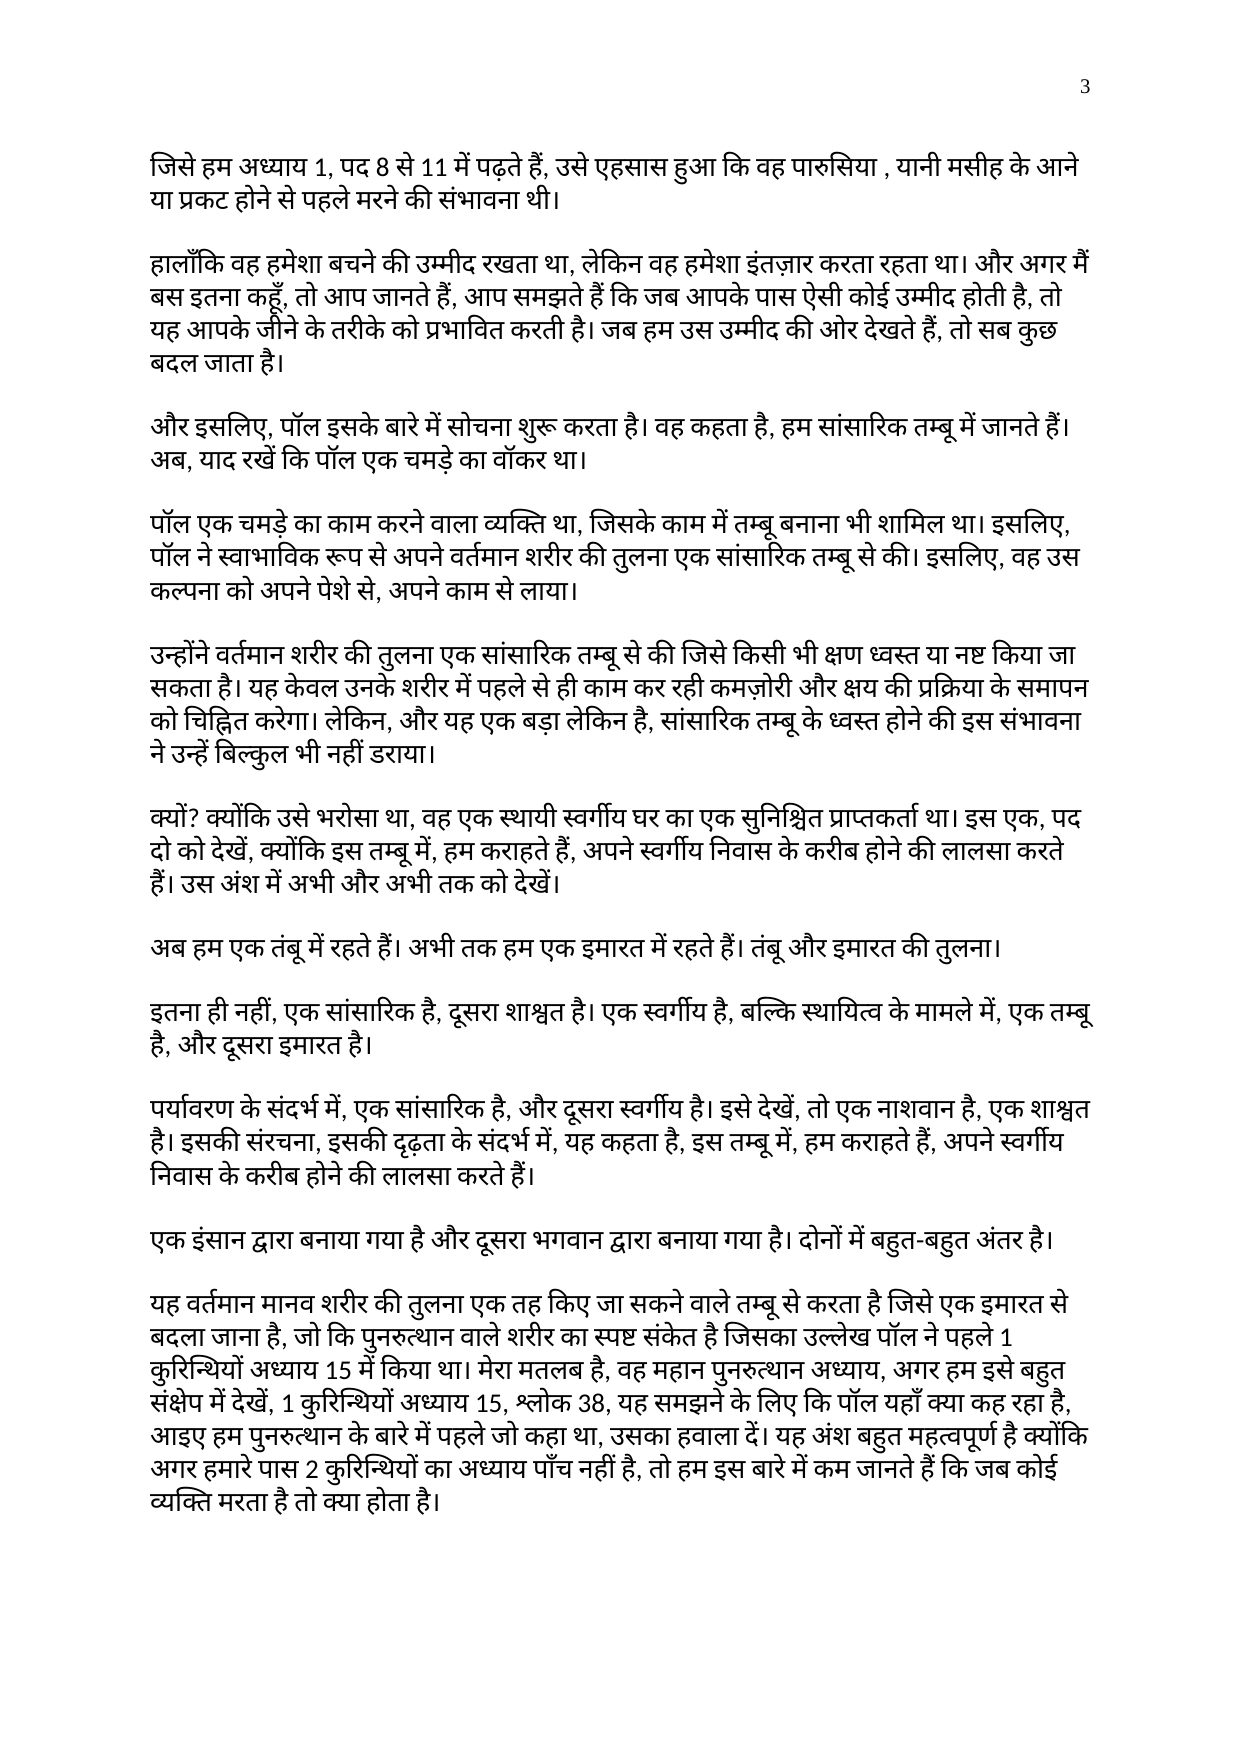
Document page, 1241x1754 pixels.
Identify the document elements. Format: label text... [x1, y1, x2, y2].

text क्यों? क्योंकि उसे भरोसा था, वह एक स्थायी स्वर्गीय घर का एक सुनिश्चित प्राप्तकर्ता था। इस एक, पद दो को देखें, क्योंकि इस तम्बू में, हम कराहते हैं, अपने स्वर्गीय निवास के करीब होने की लालसा करते हैं। उस अंश में अभी और अभी तक को देखें। [150, 801, 1090, 900]
text यह वर्तमान मानव शरीर की तुलना एक तह किए जा सकने वाले तम्बू से करता है जिसे एक इमारत से बदला जाना है, जो कि पुनरुत्थान वाले शरीर का स्पष्ट संकेत है जिसका उल्लेख पॉल ने पहले 1 कुरिन्थियों अध्याय 15 में किया था। मेरा मतलब है, वह महान पुनरुत्थान अध्याय, अगर हम इसे बहुत संक्षेप में देखें, 1 कुरिन्थियों अध्याय 15, श्लोक 38, यह समझने के लिए कि पॉल यहाँ क्या कह रहा है, आइए हम पुनरुत्थान के बारे में पहले जो कहा था, उसका हवाला दें। यह अंश बहुत महत्वपूर्ण है क्योंकि अगर हमारे पास 2 कुरिन्थियों का अध्याय पाँच नहीं है, तो हम इस बारे में कम जानते हैं कि जब कोई व्यक्ति मरता है तो क्या होता है। [150, 1287, 1090, 1518]
text इतना ही नहीं, एक सांसारिक है, दूसरा शाश्वत है। एक स्वर्गीय है, बल्कि स्थायित्व के मामले में, एक तम्बू है, और दूसरा इमारत है। [150, 995, 1090, 1061]
text उन्होंने वर्तमान शरीर की तुलना एक सांसारिक तम्बू से की जिसे किसी भी क्षण ध्वस्त या नष्ट किया जा सकता है। यह केवल उनके शरीर में पहले से ही काम कर रही कमज़ोरी और क्षय की प्रक्रिया के समापन को चिह्नित करेगा। लेकिन, और यह एक बड़ा लेकिन है, सांसारिक तम्बू के ध्वस्त होने की इस संभावना ने उन्हें बिल्कुल भी नहीं डराया। [150, 638, 1090, 770]
text अब हम एक तंबू में रहते हैं। अभी तक हम एक इमारत में रहते हैं। तंबू और इमारत की तुलना। [150, 931, 1090, 964]
text पर्यावरण के संदर्भ में, एक सांसारिक है, और दूसरा स्वर्गीय है। इसे देखें, तो एक नाशवान है, एक शाश्वत है। इसकी संरचना, इसकी दृढ़ता के संदर्भ में, यह कहता है, इस तम्बू में, हम कराहते हैं, अपने स्वर्गीय निवास के करीब होने की लालसा करते हैं। [150, 1093, 1090, 1192]
text एक इंसान द्वारा बनाया गया है और दूसरा भगवान द्वारा बनाया गया है। दोनों में बहुत-बहुत अंतर है। [150, 1223, 1090, 1256]
text हालाँकि वह हमेशा बचने की उम्मीद रखता था, लेकिन वह हमेशा इंतज़ार करता रहता था। और अगर मैं बस इतना कहूँ, तो आप जानते हैं, आप समझते हैं कि जब आपके पास ऐसी कोई उम्मीद होती है, तो यह आपके जीने के तरीके को प्रभावित करती है। जब हम उस उम्मीद की ओर देखते हैं, तो सब कुछ बदल जाता है। [150, 247, 1090, 379]
text और इसलिए, पॉल इसके बारे में सोचना शुरू करता है। वह कहता है, हम सांसारिक तम्बू में जानते हैं। अब, याद रखें कि पॉल एक चमड़े का वॉकर था। [150, 410, 1090, 476]
text पॉल एक चमड़े का काम करने वाला व्यक्ति था, जिसके काम में तम्बू बनाना भी शामिल था। इसलिए, पॉल ने स्वाभाविक रूप से अपने वर्तमान शरीर की तुलना एक सांसारिक तम्बू से की। इसलिए, वह उस कल्पना को अपने पेशे से, अपने काम से लाया। [150, 508, 1090, 607]
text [150, 150, 1090, 216]
